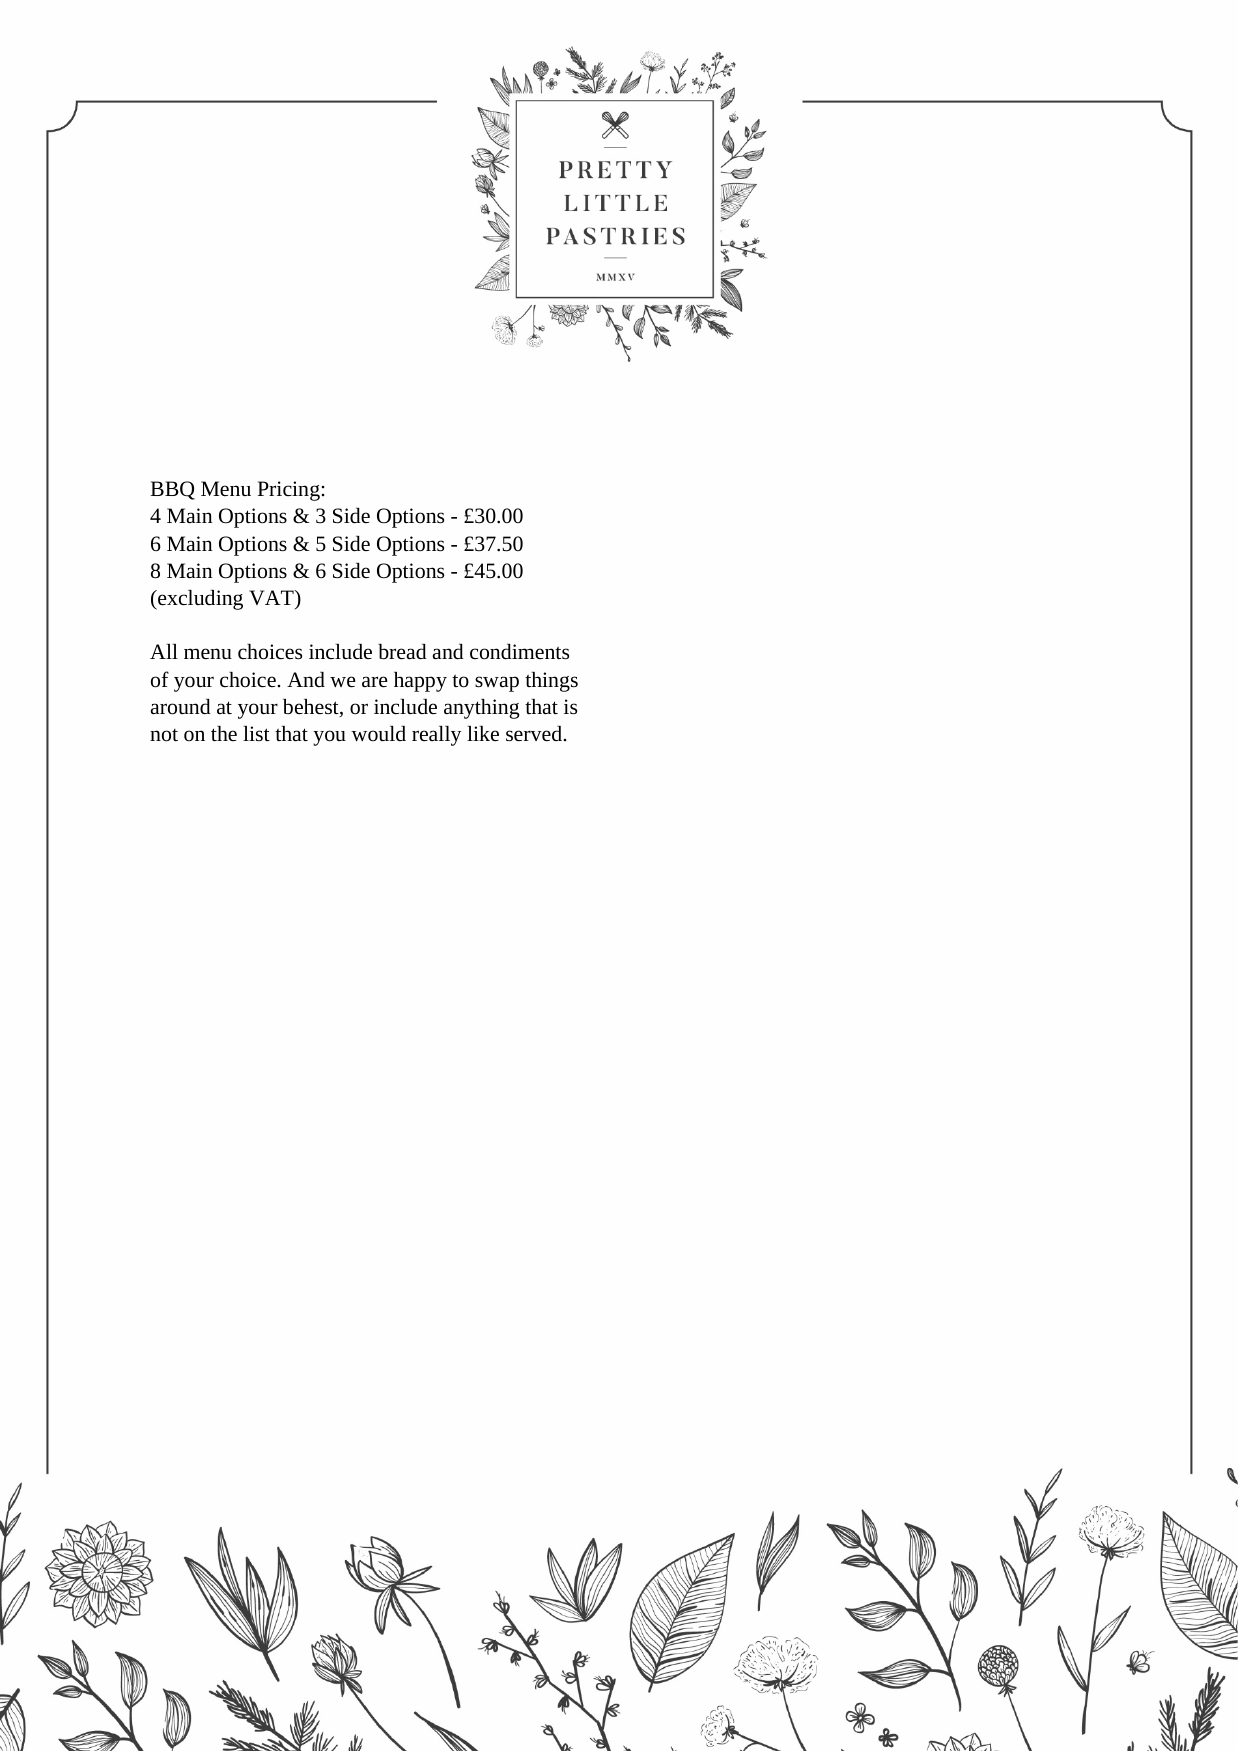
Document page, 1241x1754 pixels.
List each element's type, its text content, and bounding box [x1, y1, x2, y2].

picture [0, 0, 1238, 1751]
text 8 Main Options & 6 Side Options - £45.00 [150, 558, 583, 583]
text All menu choices include bread and condiments of your choice. And we are happy to swap things around at your behest, or include anything that is not on the list that you would really like served. [150, 639, 583, 746]
text BBQ Menu Pricing: [150, 476, 583, 501]
text (excluding VAT) [150, 585, 583, 610]
text 6 Main Options & 5 Side Options - £37.50 [150, 531, 583, 556]
text 4 Main Options & 3 Side Options - £30.00 [150, 503, 583, 529]
